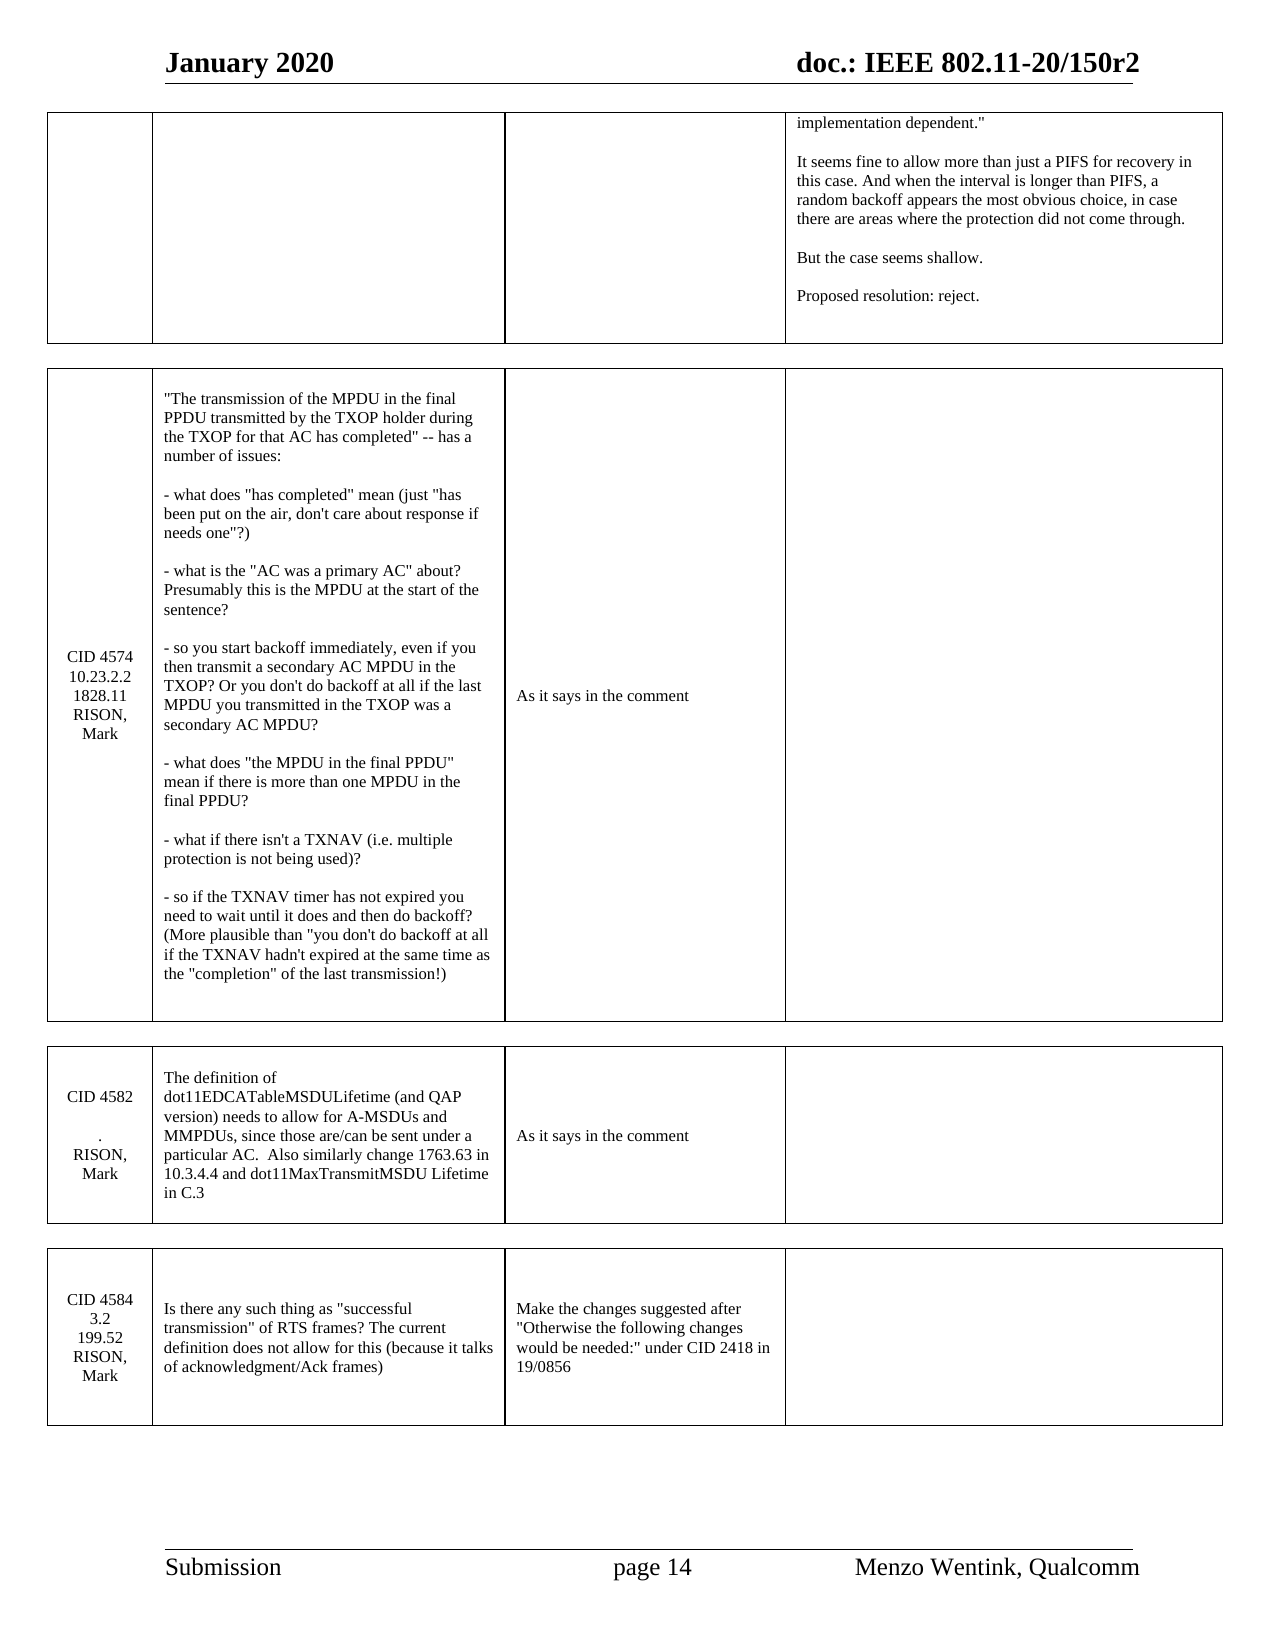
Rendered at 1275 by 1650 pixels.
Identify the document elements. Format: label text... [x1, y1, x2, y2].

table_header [786, 113, 1222, 343]
table_header CID 4584 3.2 199.52 RISON, Mark [48, 1249, 152, 1425]
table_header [153, 113, 504, 343]
table_header As it says in the comment [506, 369, 785, 1021]
table_header [786, 369, 1222, 1021]
table_header As it says in the comment [506, 1047, 785, 1223]
table_header Make the changes suggested after "Otherwise the following changes would be needed:" under CID 2418 in 19/0856 [506, 1249, 785, 1425]
table_header [786, 1047, 1222, 1223]
table_header Is there any such thing as "successful transmission" of RTS frames? The current definition does not allow for this (because it talks of acknowledgment/Ack frames) [153, 1249, 504, 1425]
table_header "The transmission of the MPDU in the final PPDU transmitted by the TXOP holder during the TXOP for that AC has completed" -- has a number of issues: - what does "has completed" mean (just "has been put on the air, don't care about response if needs one"?) - what is the "AC was a primary AC" about? Presumably this is the MPDU at the start of the sentence? - so you start backoff immediately, even if you then transmit a secondary AC MPDU in the TXOP? Or you don't do backoff at all if the last MPDU you transmitted in the TXOP was a secondary AC MPDU? - what does "the MPDU in the final PPDU" mean if there is more than one MPDU in the final PPDU? - what if there isn't a TXNAV (i.e. multiple protection is not being used)? - so if the TXNAV timer has not expired you need to wait until it does and then do backoff? (More plausible than "you don't do backoff at all if the TXNAV hadn't expired at the same time as the "completion" of the last transmission!) [153, 369, 504, 1021]
table_header CID 4574 10.23.2.2 1828.11 RISON, Mark [48, 369, 152, 1021]
table_header The definition of dot11EDCATableMSDULifetime (and QAP version) needs to allow for A-MSDUs and MMPDUs, since those are/can be sent under a particular AC. Also similarly change 1763.63 in 10.3.4.4 and dot11MaxTransmitMSDU Lifetime in C.3 [153, 1047, 504, 1223]
table_header [786, 1249, 1222, 1425]
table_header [506, 113, 785, 343]
table_header CID 4582 . RISON, Mark [48, 1047, 152, 1223]
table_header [48, 113, 152, 343]
